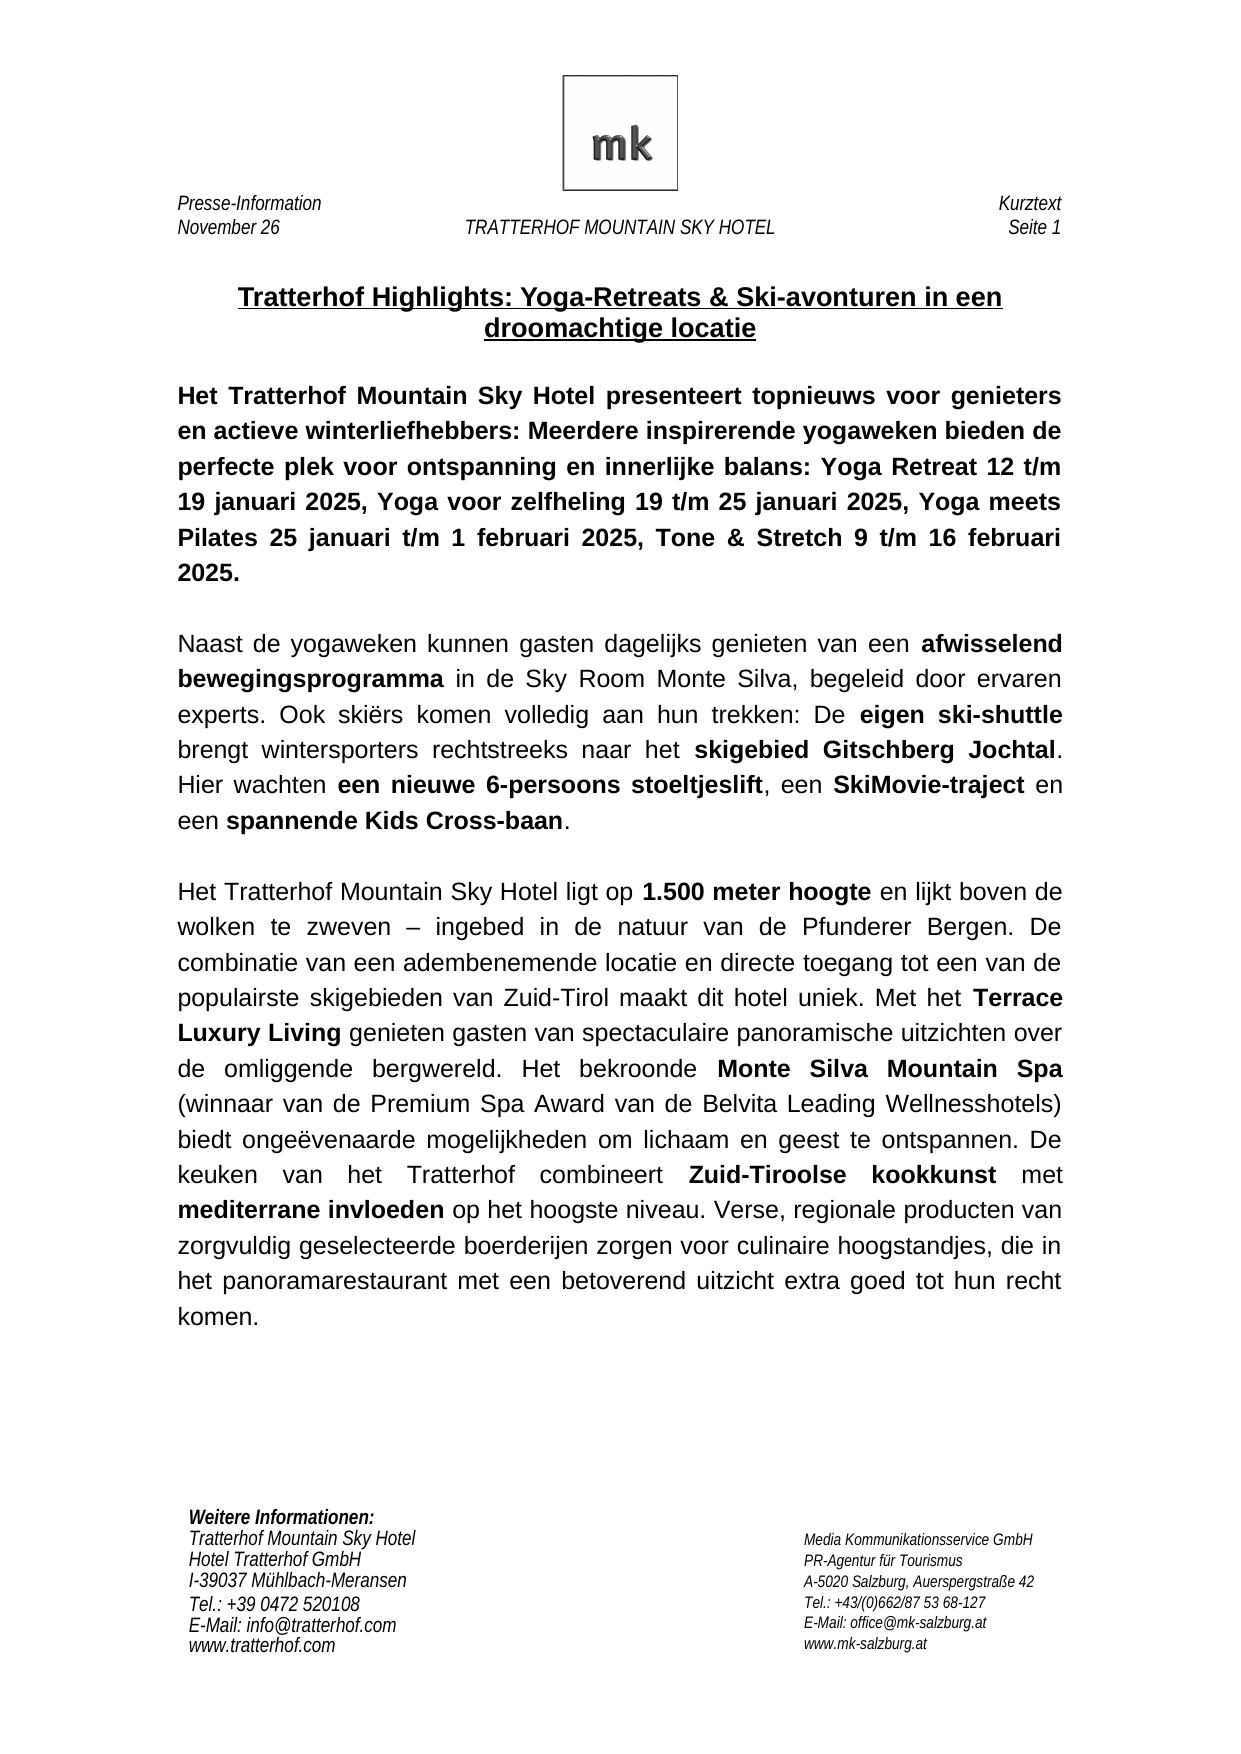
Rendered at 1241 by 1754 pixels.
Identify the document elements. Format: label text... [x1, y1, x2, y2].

text Tratterhof Highlights: Yoga-Retreats & Ski-avonturen in een droomachtige locatie [177, 281, 1063, 343]
picture [562, 75, 678, 191]
text Het Tratterhof Mountain Sky Hotel presenteert topnieuws voor genieters en actieve winterliefhebbers: Meerdere inspirerende yogaweken bieden de perfecte plek voor ontspanning en innerlijke balans: Yoga Retreat 12 t/m 19 januari 2025, Yoga voor zelfheling 19 t/m 25 januari 2025, Yoga meets Pilates 25 januari t/m 1 februari 2025, Tone & Stretch 9 t/m 16 februari 2025. [177, 374, 1063, 587]
text Het Tratterhof Mountain Sky Hotel ligt op 1.500 meter hoogte en lijkt boven de wolken te zweven – ingebed in de natuur van de Pfunderer Bergen. De combinatie van een adembenemende locatie en directe toegang tot een van de populairste skigebieden van Zuid-Tirol maakt dit hotel uniek. Met het Terrace Luxury Living genieten gasten van spectaculaire panoramische uitzichten over de omliggende bergwereld. Het bekroonde Monte Silva Mountain Spa (winnaar van de Premium Spa Award van de Belvita Leading Wellnesshotels) biedt ongeëvenaarde mogelijkheden om lichaam en geest te ontspannen. De keuken van het Tratterhof combineert Zuid-Tiroolse kookkunst met mediterrane invloeden op het hoogste niveau. Verse, regionale producten van zorgvuldig geselecteerde boerderijen zorgen voor culinaire hoogstandjes, die in het panoramarestaurant met een betoverend uitzicht extra goed tot hun recht komen. [177, 870, 1063, 1331]
text Naast de yogaweken kunnen gasten dagelijks genieten van een afwisselend bewegingsprogramma in de Sky Room Monte Silva, begeleid door ervaren experts. Ook skiërs komen volledig aan hun trekken: De eigen ski-shuttle brengt wintersporters rechtstreeks naar het skigebied Gitschberg Jochtal. Hier wachten een nieuwe 6-persoons stoeltjeslift, een SkiMovie-traject en een spannende Kids Cross-baan. [177, 622, 1063, 835]
